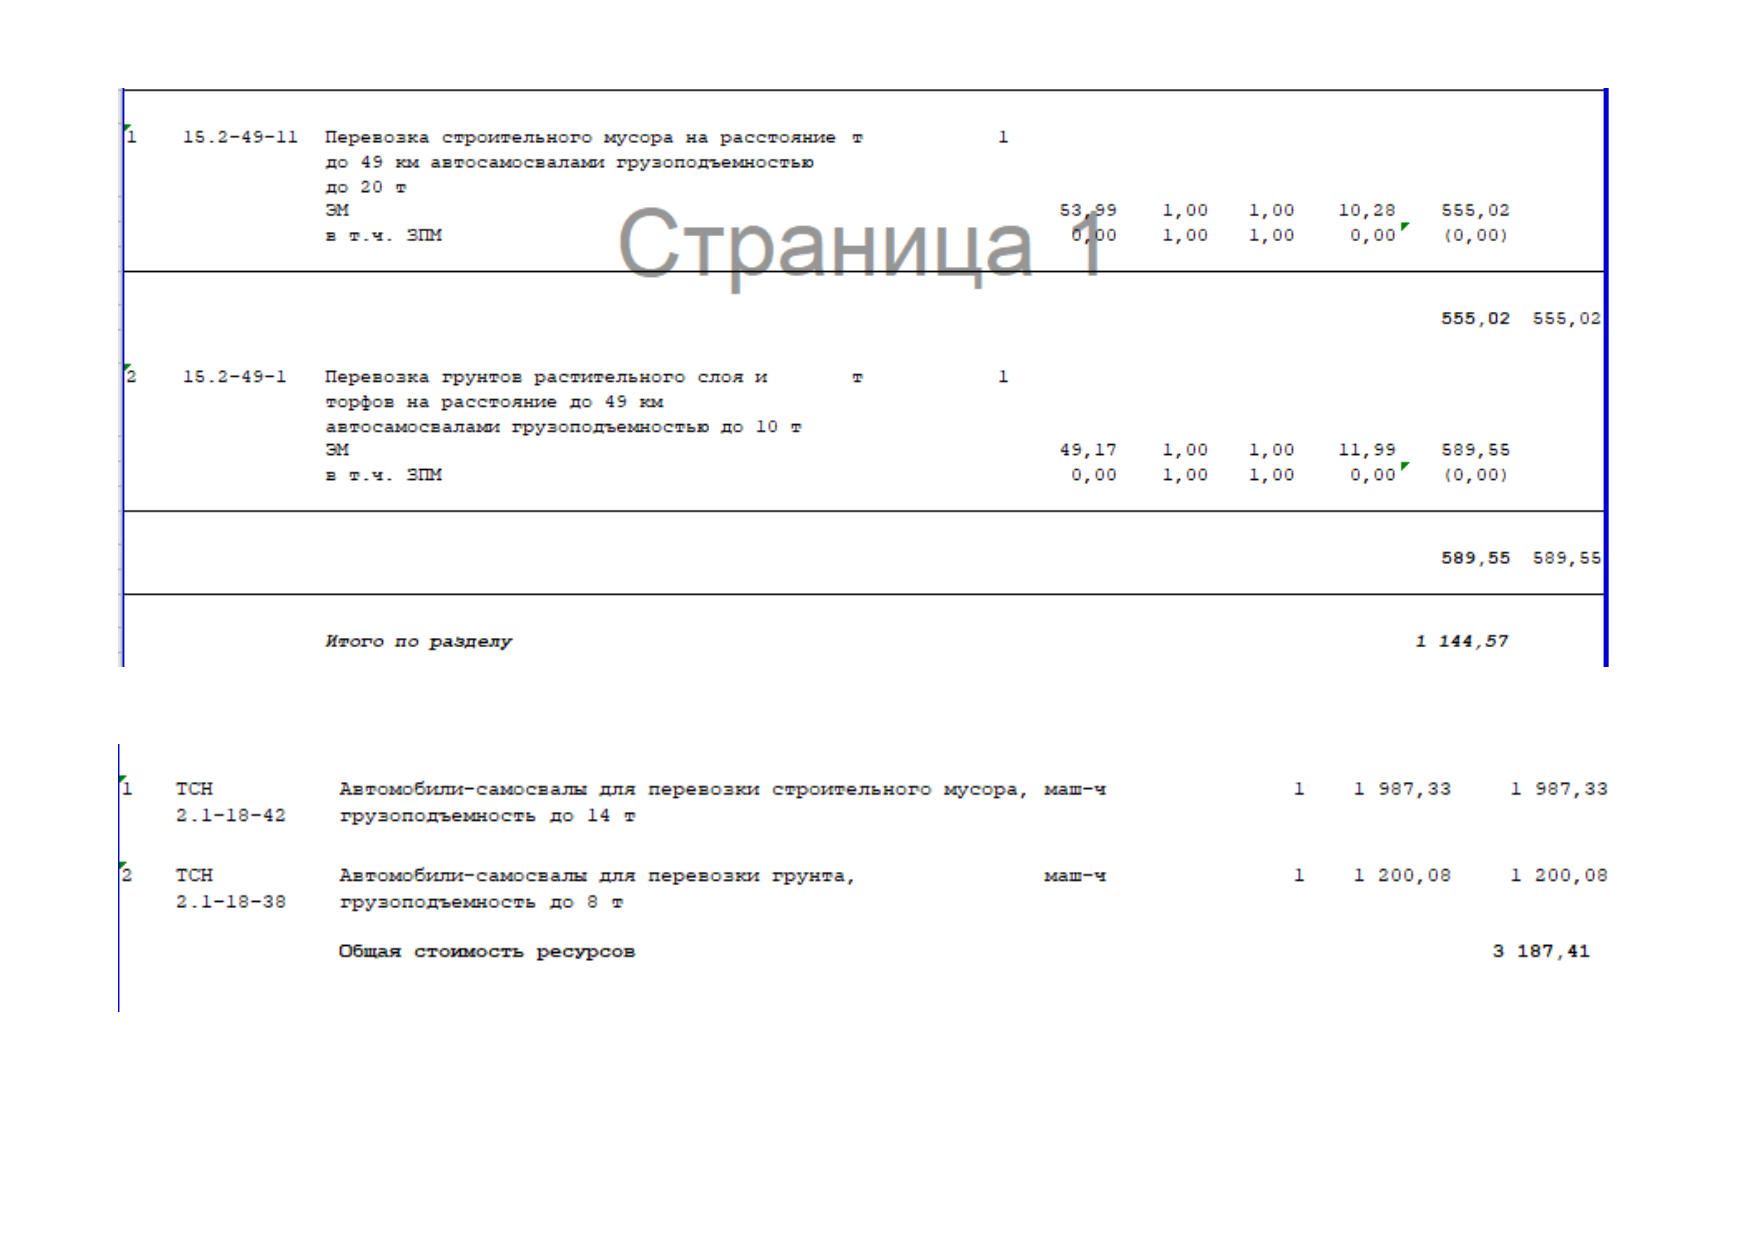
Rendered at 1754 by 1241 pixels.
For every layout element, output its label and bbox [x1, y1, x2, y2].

picture [118, 88, 1609, 667]
picture [118, 744, 1609, 1012]
